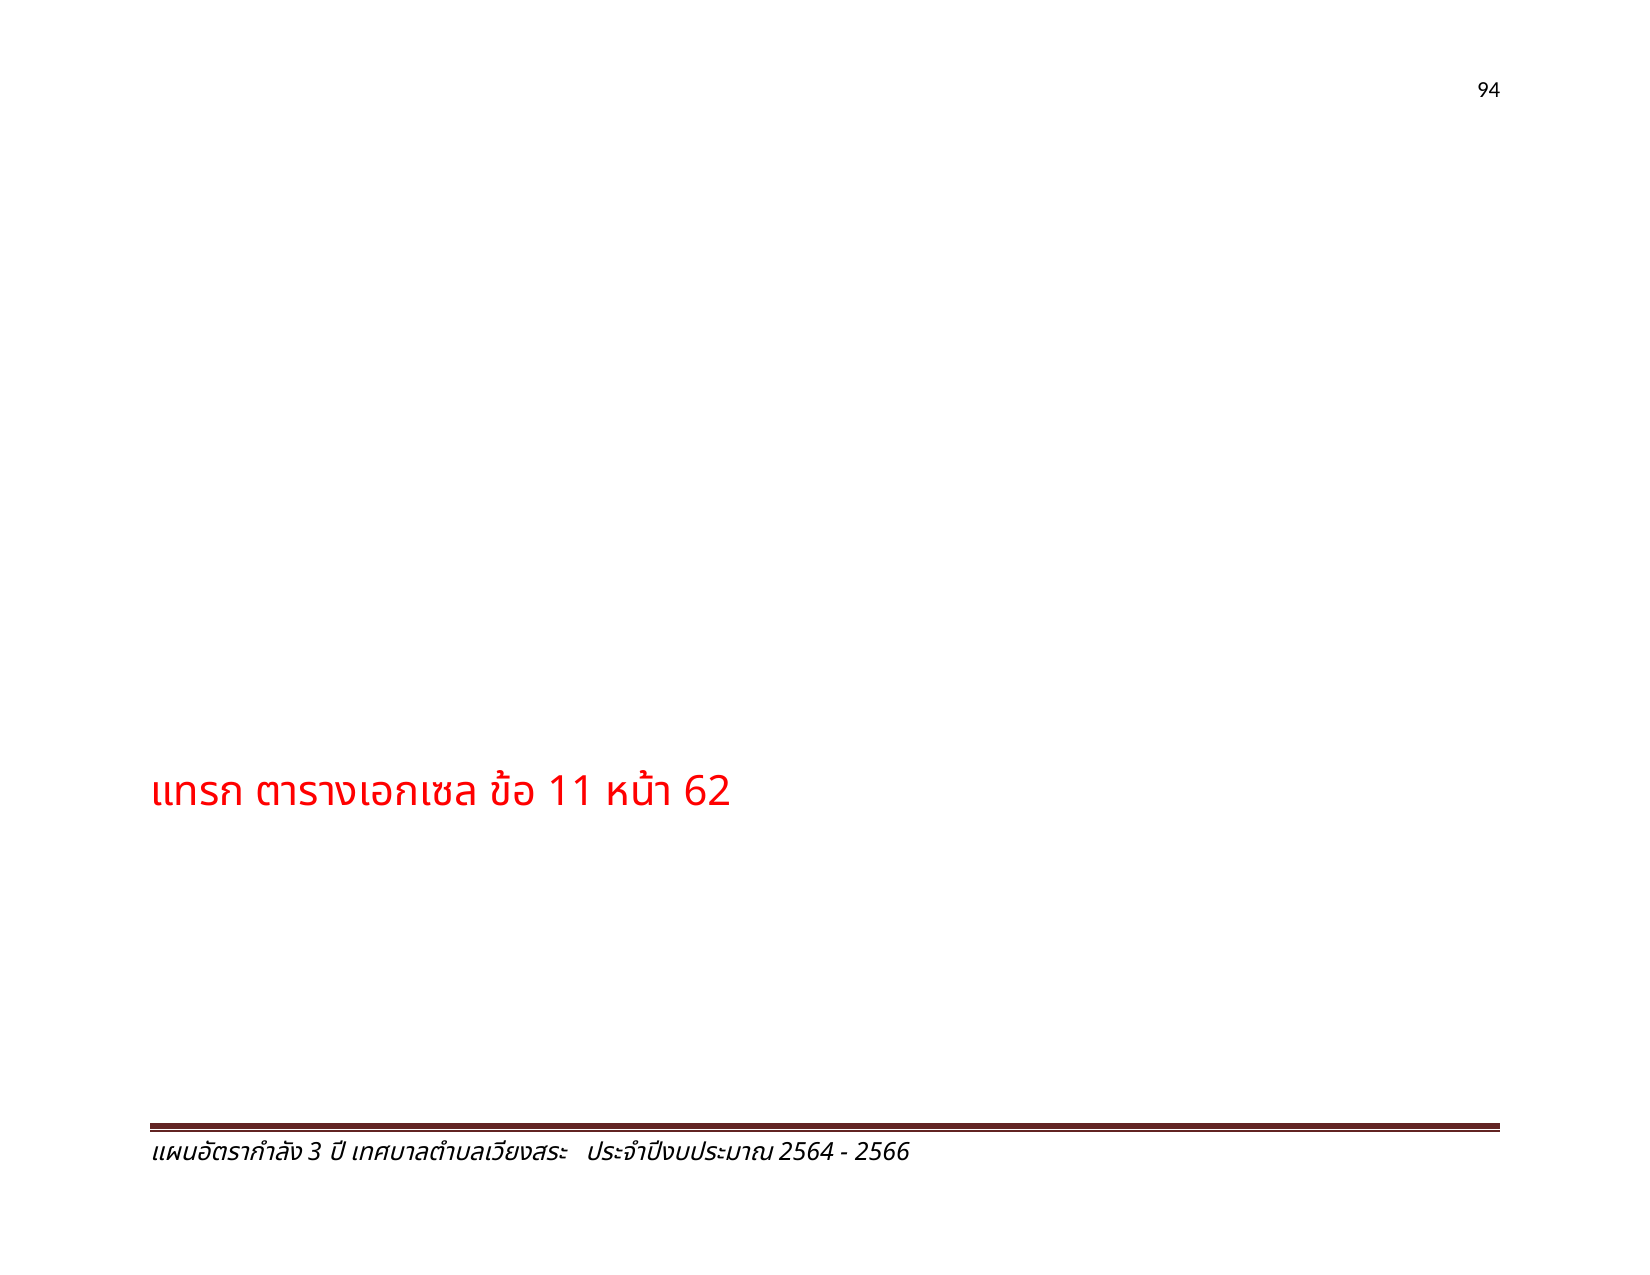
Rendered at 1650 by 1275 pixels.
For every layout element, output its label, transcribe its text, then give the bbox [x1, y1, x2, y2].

text แทรก ตารางเอกเซล ข้อ 11 หน้า 62 [150, 761, 1500, 824]
